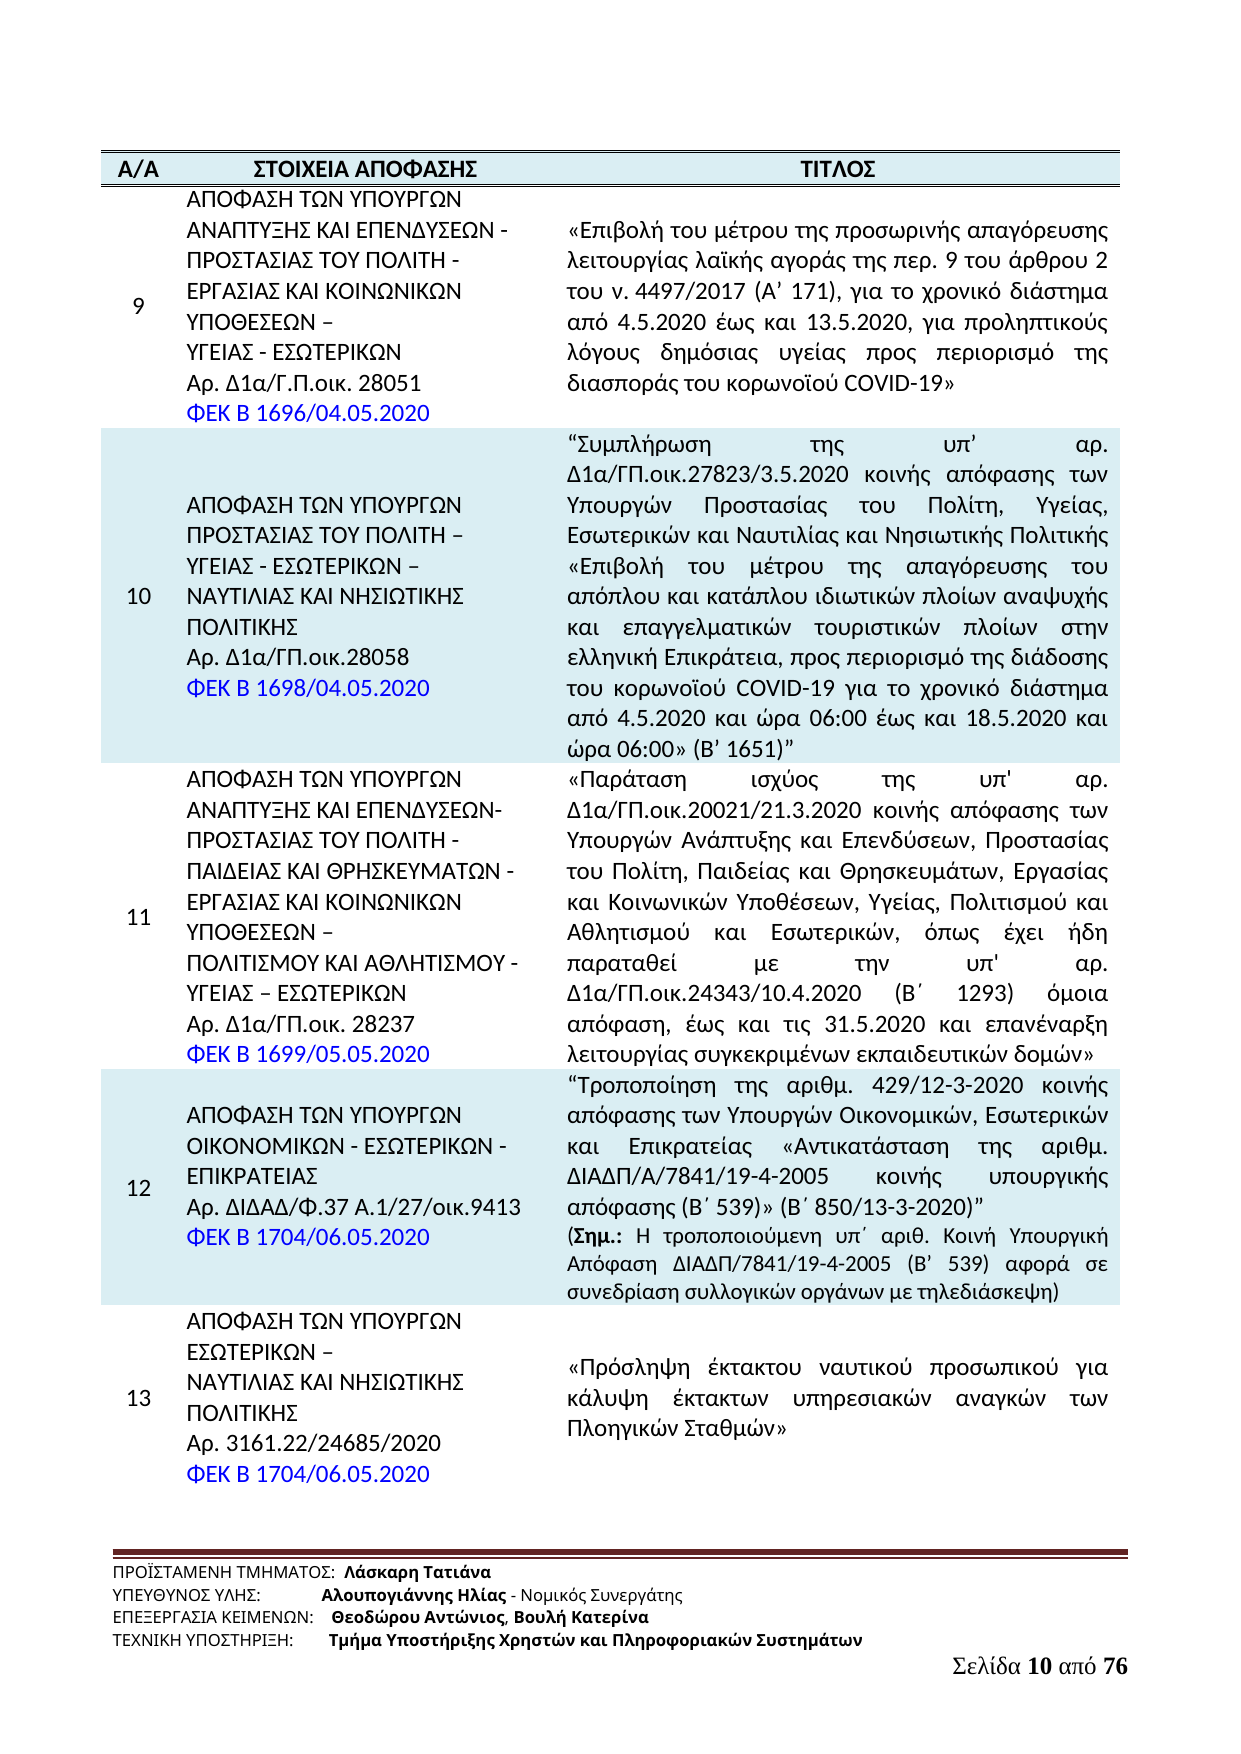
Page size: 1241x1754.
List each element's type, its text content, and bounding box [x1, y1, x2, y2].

table_cell «Πρόσληψη έκτακτου ναυτικού προσωπικού για κάλυψη έκτακτων υπηρεσιακών αναγκών των Πλοηγικών Σταθμών» [556, 1305, 1120, 1488]
table_cell 12 [101, 1069, 175, 1305]
table_cell ΑΠΟΦΑΣΗ ΤΩΝ ΥΠΟΥΡΓΩΝ ΟΙΚΟΝΟΜΙΚΩΝ - ΕΣΩΤΕΡΙΚΩΝ - ΕΠΙΚΡΑΤΕΙΑΣ Αρ. ΔΙΔΑΔ/Φ.37 Α.1/27/οικ.9413 ΦΕΚ B 1704/06.05.2020 [175, 1069, 556, 1305]
table_cell 13 [101, 1305, 175, 1488]
table_cell “Τροποποίηση της αριθμ. 429/12-3-2020 κοινής απόφασης των Υπουργών Οικονομικών, Εσωτερικών και Επικρατείας «Αντικατάσταση της αριθμ. ΔΙΑΔΠ/Α/7841/19-4-2005 κοινής υπουργικής απόφασης (Β΄ 539)» (Β΄ 850/13-3-2020)” (Σημ.: Η τροποποιούμενη υπ΄ αριθ. Κοινή Υπουργική Απόφαση ΔΙΑΔΠ/7841/19-4-2005 (Β’ 539) αφορά σε συνεδρίαση συλλογικών οργάνων με τηλεδιάσκεψη) [556, 1069, 1120, 1305]
table_cell ΑΠΟΦΑΣΗ ΤΩΝ ΥΠΟΥΡΓΩΝ ΑΝΑΠΤΥΞΗΣ ΚΑΙ ΕΠΕΝΔΥΣΕΩΝ- ΠΡΟΣΤΑΣΙΑΣ ΤΟΥ ΠΟΛΙΤΗ - ΠΑΙΔΕΙΑΣ ΚΑΙ ΘΡΗΣΚΕΥΜΑΤΩΝ - ΕΡΓΑΣΙΑΣ ΚΑΙ ΚΟΙΝΩΝΙΚΩΝ ΥΠΟΘΕΣΕΩΝ – ΠΟΛΙΤΙΣΜΟΥ ΚΑΙ ΑΘΛΗΤΙΣΜΟΥ - ΥΓΕΙΑΣ – ΕΣΩΤΕΡΙΚΩΝ Αρ. Δ1α/ΓΠ.οικ. 28237 ΦΕΚ B 1699/05.05.2020 [175, 764, 556, 1069]
table_cell “Συμπλήρωση της υπ’ αρ. Δ1α/ΓΠ.οικ.27823/3.5.2020 κοινής απόφασης των Υπουργών Προστασίας του Πολίτη, Υγείας, Εσωτερικών και Ναυτιλίας και Νησιωτικής Πολιτικής «Επιβολή του μέτρου της απαγόρευσης του απόπλου και κατάπλου ιδιωτικών πλοίων αναψυχής και επαγγελματικών τουριστικών πλοίων στην ελληνική Επικράτεια, προς περιορισμό της διάδοσης του κορωνοϊού CΟVID-19 για το χρονικό διάστημα από 4.5.2020 και ώρα 06:00 έως και 18.5.2020 και ώρα 06:00» (Β’ 1651)” [556, 428, 1120, 763]
table_header ΤΙΤΛΟΣ [556, 153, 1120, 184]
table_cell 11 [101, 764, 175, 1069]
table_cell «Επιβολή του μέτρου της προσωρινής απαγόρευσης λειτουργίας λαϊκής αγοράς της περ. 9 του άρθρου 2 του ν. 4497/2017 (Α’ 171), για το χρονικό διάστημα από 4.5.2020 έως και 13.5.2020, για προληπτικούς λόγους δημόσιας υγείας προς περιορισμό της διασποράς του κορωνοϊού COVID-19» [556, 187, 1120, 428]
table_header ΣΤΟΙΧΕΙΑ ΑΠΟΦΑΣΗΣ [175, 153, 556, 184]
table_cell ΑΠΟΦΑΣΗ ΤΩΝ ΥΠΟΥΡΓΩΝ ΑΝΑΠΤΥΞΗΣ ΚΑΙ ΕΠΕΝΔΥΣΕΩΝ - ΠΡΟΣΤΑΣΙΑΣ ΤΟΥ ΠΟΛΙΤΗ - ΕΡΓΑΣΙΑΣ ΚΑΙ ΚΟΙΝΩΝΙΚΩΝ ΥΠΟΘΕΣΕΩΝ – ΥΓΕΙΑΣ - ΕΣΩΤΕΡΙΚΩΝ Αρ. Δ1α/Γ.Π.οικ. 28051 ΦΕΚ B 1696/04.05.2020 [175, 187, 556, 428]
table_cell «Παράταση ισχύος της υπ' αρ. Δ1α/ΓΠ.οικ.20021/21.3.2020 κοινής απόφασης των Υπουργών Ανάπτυξης και Επενδύσεων, Προστασίας του Πολίτη, Παιδείας και Θρησκευμάτων, Εργασίας και Κοινωνικών Υποθέσεων, Υγείας, Πολιτισμού και Αθλητισμού και Εσωτερικών, όπως έχει ήδη παραταθεί με την υπ' αρ. Δ1α/ΓΠ.οικ.24343/10.4.2020 (Β΄ 1293) όμοια απόφαση, έως και τις 31.5.2020 και επανέναρξη λειτουργίας συγκεκριμένων εκπαιδευτικών δομών» [556, 764, 1120, 1069]
table_cell 9 [101, 187, 175, 428]
table_cell 10 [101, 428, 175, 763]
table_header A/A [101, 153, 175, 184]
table_cell ΑΠΟΦΑΣΗ ΤΩΝ ΥΠΟΥΡΓΩΝ ΕΣΩΤΕΡΙΚΩΝ – ΝΑΥΤΙΛΙΑΣ ΚΑΙ ΝΗΣΙΩΤΙΚΗΣ ΠΟΛΙΤΙΚΗΣ Αρ. 3161.22/24685/2020 ΦΕΚ B 1704/06.05.2020 [175, 1305, 556, 1488]
table_cell ΑΠΟΦΑΣΗ ΤΩΝ ΥΠΟΥΡΓΩΝ ΠΡΟΣΤΑΣΙΑΣ ΤΟΥ ΠΟΛΙΤΗ – ΥΓΕΙΑΣ - ΕΣΩΤΕΡΙΚΩΝ – ΝΑΥΤΙΛΙΑΣ ΚΑΙ ΝΗΣΙΩΤΙΚΗΣ ΠΟΛΙΤΙΚΗΣ Αρ. Δ1α/ΓΠ.οικ.28058 ΦΕΚ B 1698/04.05.2020 [175, 428, 556, 763]
